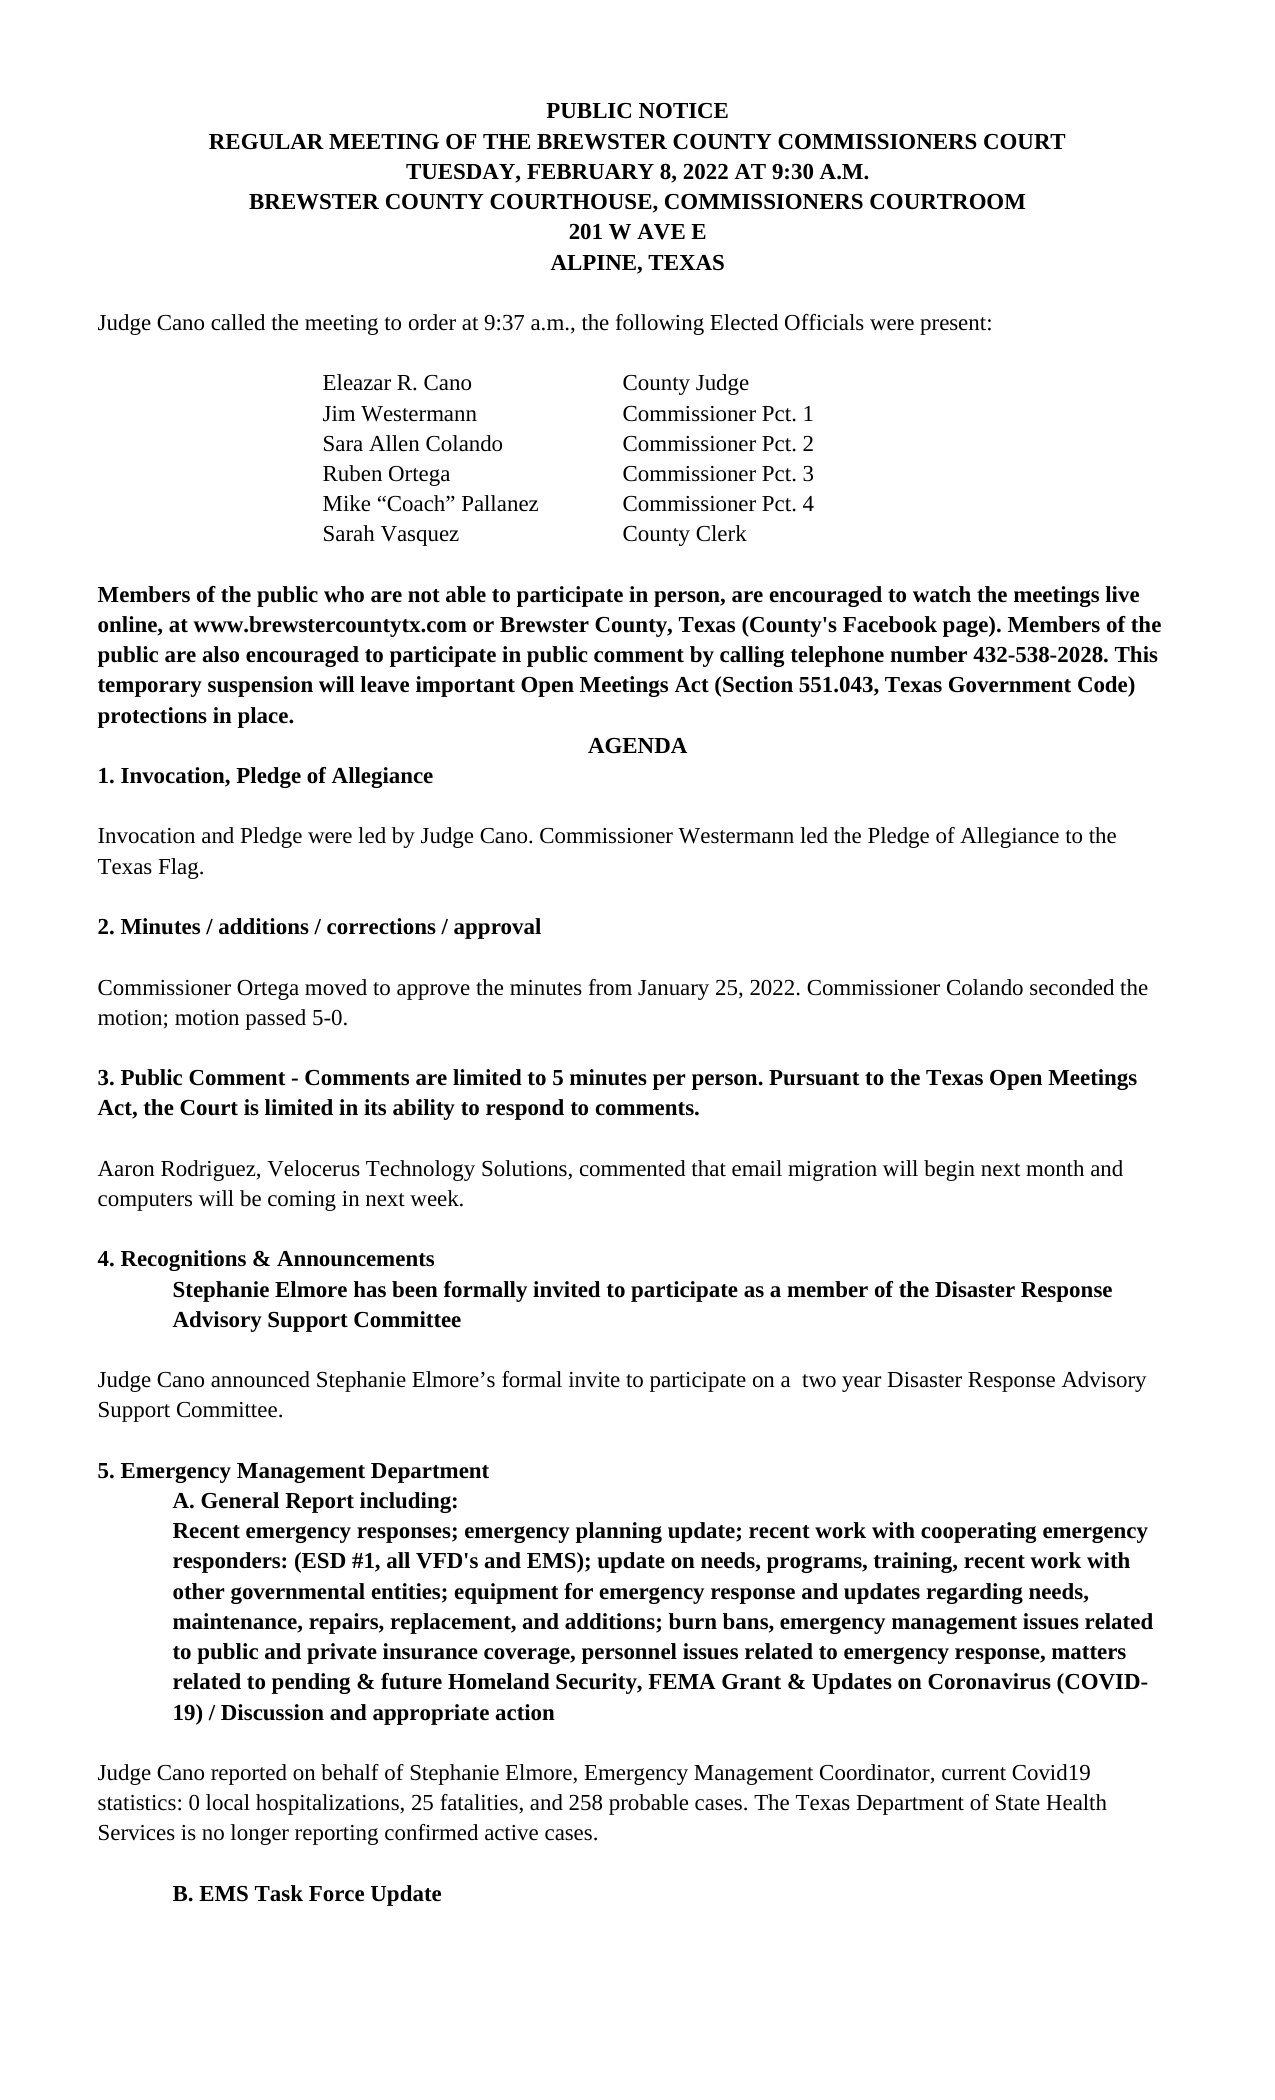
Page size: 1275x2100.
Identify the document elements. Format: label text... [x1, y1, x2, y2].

text Judge Cano announced Stephanie Elmore’s formal invite to participate on a two year Disaster Response Advisory Support Committee. [97, 1366, 1177, 1423]
text Texas Flag. [97, 853, 1177, 879]
text 4. Recognitions & Announcements [97, 1245, 1177, 1272]
text BREWSTER COUNTY COURTHOUSE, COMMISSIONERS COURTROOM [97, 188, 1177, 214]
text Sarah Vasquez County Clerk [322, 520, 1177, 547]
text A. General Report including: [172, 1487, 1177, 1513]
text B. EMS Task Force Update [172, 1880, 1177, 1906]
text Invocation and Pledge were led by Judge Cano. Commissioner Westermann led the Pledge of Allegiance to the [97, 822, 1177, 849]
text Commissioner Ortega moved to approve the minutes from January 25, 2022. Commissioner Colando seconded the motion; motion passed 5-0. [97, 973, 1177, 1030]
text Stephanie Elmore has been formally invited to participate as a member of the Disaster Response Advisory Support Committee [172, 1276, 1177, 1332]
text Sara Allen Colando Commissioner Pct. 2 [97, 430, 1177, 456]
text Recent emergency responses; emergency planning update; recent work with cooperating emergency responders: (ESD #1, all VFD's and EMS); update on needs, programs, training, recent work with other governmental entities; equipment for emergency response and updates regarding needs, maintenance, repairs, replacement, and additions; burn bans, emergency management issues related to public and private insurance coverage, personnel issues related to emergency response, matters related to pending & future Homeland Security, FEMA Grant & Updates on Coronavirus (COVID-19) / Discussion and appropriate action [172, 1517, 1177, 1725]
text Mike “Coach” Pallanez Commissioner Pct. 4 [97, 490, 1177, 517]
text Eleazar R. Cano County Judge [97, 369, 1177, 396]
text 201 W AVE E [97, 218, 1177, 245]
text Jim Westermann Commissioner Pct. 1 [97, 399, 1177, 426]
text 3. Public Comment - Comments are limited to 5 minutes per person. Pursuant to the Texas Open Meetings Act, the Court is limited in its ability to respond to comments. [97, 1064, 1177, 1121]
text Judge Cano reported on behalf of Stephanie Elmore, Emergency Management Coordinator, current Covid19 statistics: 0 local hospitalizations, 25 fatalities, and 258 probable cases. The Texas Department of State Health Services is no longer reporting confirmed active cases. [97, 1759, 1177, 1846]
text REGULAR MEETING OF THE BREWSTER COUNTY COMMISSIONERS COURT [97, 128, 1177, 154]
text AGENDA [97, 732, 1177, 758]
text PUBLIC NOTICE [97, 97, 1177, 124]
text Ruben Ortega Commissioner Pct. 3 [97, 460, 1177, 486]
text ALPINE, TEXAS [97, 248, 1177, 275]
text 2. Minutes / additions / corrections / approval [97, 913, 1177, 939]
text Members of the public who are not able to participate in person, are encouraged to watch the meetings live online, at www.brewstercountytx.com or Brewster County, Texas (County's Facebook page). Members of the public are also encouraged to participate in public comment by calling telephone number 432-538-2028. This temporary suspension will leave important Open Meetings Act (Section 551.043, Texas Government Code) protections in place. [97, 581, 1177, 728]
text Aaron Rodriguez, Velocerus Technology Solutions, commented that email migration will begin next month and computers will be coming in next week. [97, 1155, 1177, 1211]
text TUESDAY, FEBRUARY 8, 2022 AT 9:30 A.M. [97, 158, 1177, 184]
text 5. Emergency Management Department [97, 1457, 1177, 1483]
text Judge Cano called the meeting to order at 9:37 a.m., the following Elected Officials were present: [97, 309, 1177, 335]
text 1. Invocation, Pledge of Allegiance [97, 762, 1177, 788]
